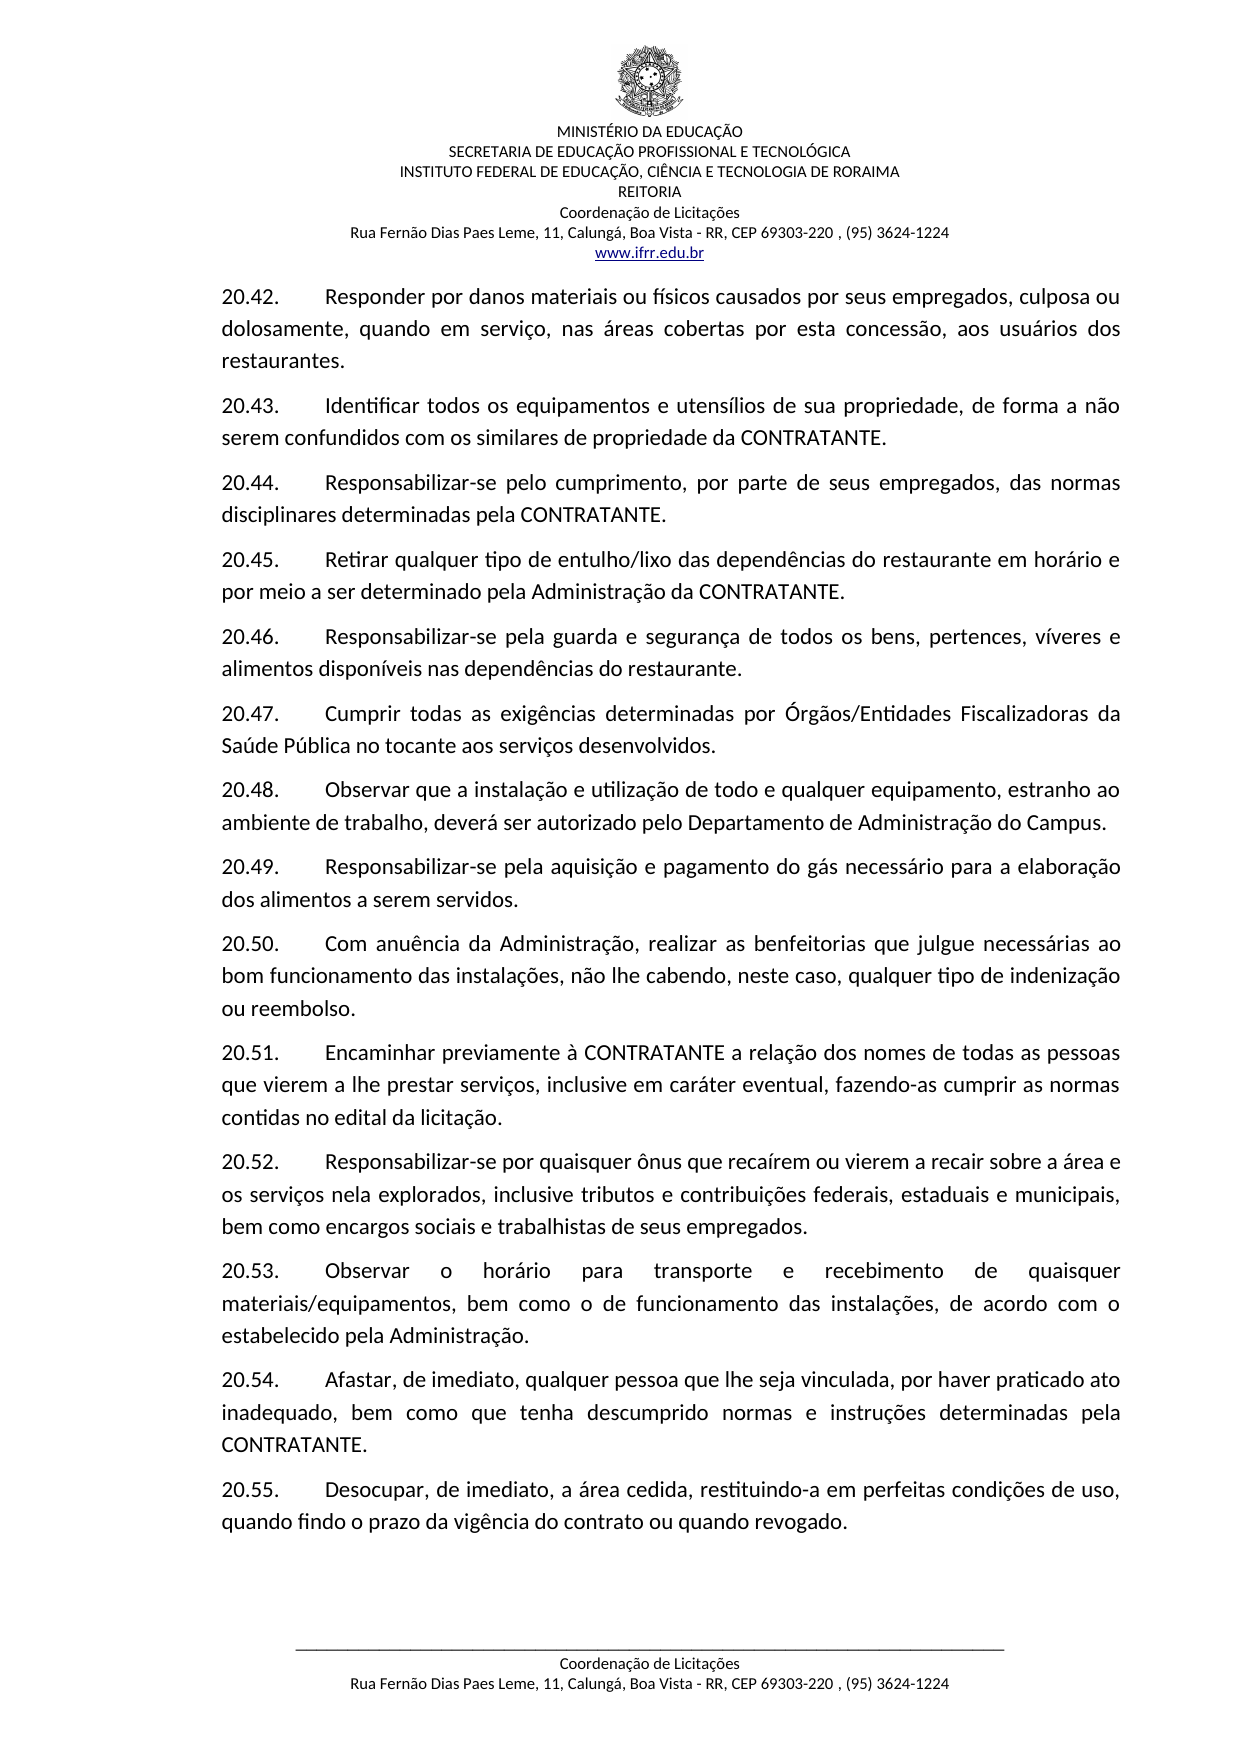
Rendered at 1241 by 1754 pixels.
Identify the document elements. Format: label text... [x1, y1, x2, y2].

list Responder por danos materiais ou físicos causados por seus empregados, culposa ou dolosamente, quando em serviço, nas áreas cobertas por esta concessão, aos usuários dos restaurantes. [221, 282, 1122, 374]
list Responsabilizar-se pelo cumprimento, por parte de seus empregados, das normas disciplinares determinadas pela CONTRATANTE. [221, 468, 1122, 528]
list Retirar qualquer tipo de entulho/lixo das dependências do restaurante em horário e por meio a ser determinado pela Administração da CONTRATANTE. [221, 545, 1122, 605]
list Cumprir todas as exigências determinadas por Órgãos/Entidades Fiscalizadoras da Saúde Pública no tocante aos serviços desenvolvidos. [221, 699, 1122, 759]
list Afastar, de imediato, qualquer pessoa que lhe seja vinculada, por haver praticado ato inadequado, bem como que tenha descumprido normas e instruções determinadas pela CONTRATANTE. [221, 1366, 1122, 1458]
list Com anuência da Administração, realizar as benfeitorias que julgue necessárias ao bom funcionamento das instalações, não lhe cabendo, neste caso, qualquer tipo de indenização ou reembolso. [221, 929, 1122, 1022]
list Responsabilizar-se pela guarda e segurança de todos os bens, pertences, víveres e alimentos disponíveis nas dependências do restaurante. [221, 622, 1122, 682]
list Responsabilizar-se por quaisquer ônus que recaírem ou vierem a recair sobre a área e os serviços nela explorados, inclusive tributos e contribuições federais, estaduais e municipais, bem como encargos sociais e trabalhistas de seus empregados. [221, 1147, 1122, 1240]
list Observar que a instalação e utilização de todo e qualquer equipamento, estranho ao ambiente de trabalho, deverá ser autorizado pelo Departamento de Administração do Campus. [221, 776, 1122, 836]
list Responsabilizar-se pela aquisição e pagamento do gás necessário para a elaboração dos alimentos a serem servidos. [221, 852, 1122, 913]
list Identificar todos os equipamentos e utensílios de sua propriedade, de forma a não serem confundidos com os similares de propriedade da CONTRATANTE. [221, 391, 1122, 451]
list Desocupar, de imediato, a área cedida, restituindo-a em perfeitas condições de uso, quando findo o prazo da vigência do contrato ou quando revogado. [221, 1475, 1122, 1535]
list Encaminhar previamente à CONTRATANTE a relação dos nomes de todas as pessoas que vierem a lhe prestar serviços, inclusive em caráter eventual, fazendo-as cumprir as normas contidas no edital da licitação. [221, 1038, 1122, 1131]
picture [611, 44, 688, 121]
list Observar o horário para transporte e recebimento de quaisquer materiais/equipamentos, bem como o de funcionamento das instalações, de acordo com o estabelecido pela Administração. [221, 1257, 1122, 1349]
